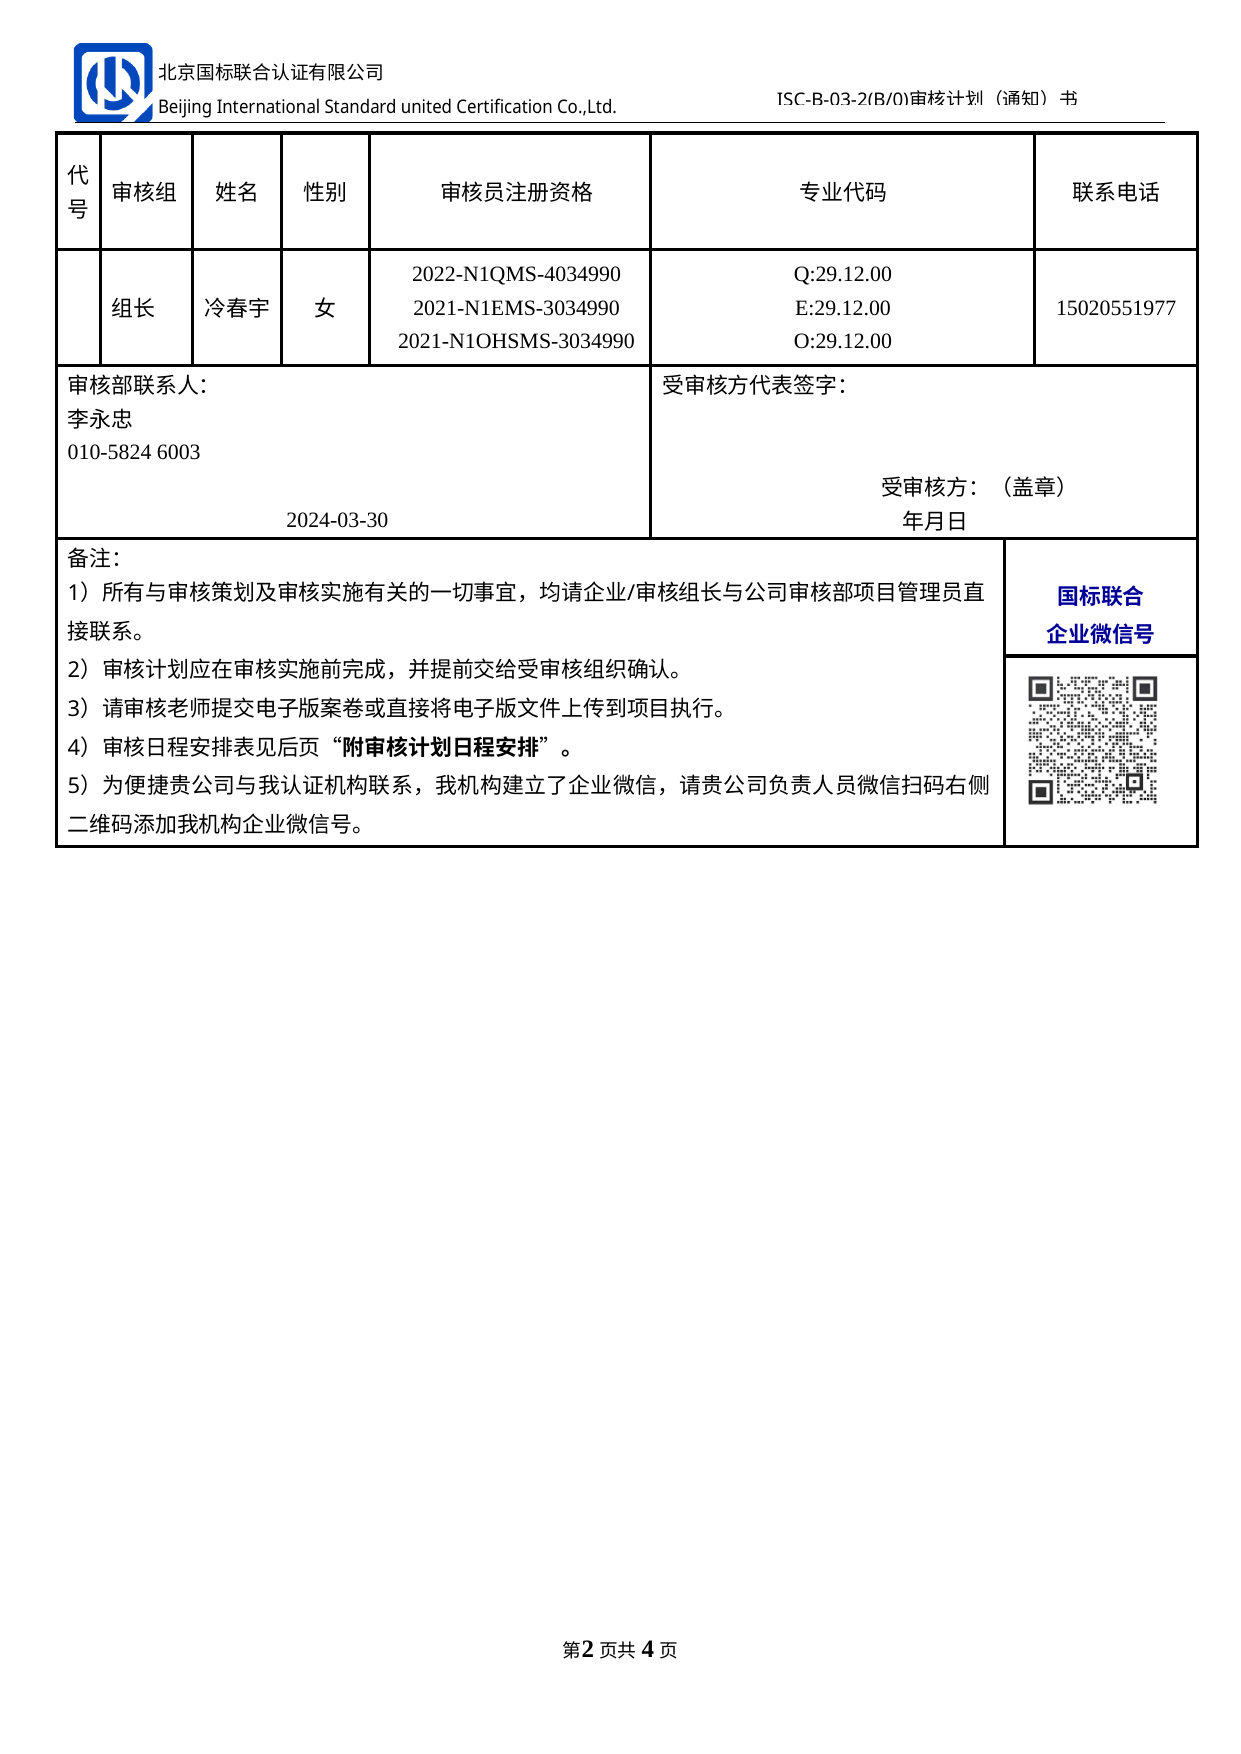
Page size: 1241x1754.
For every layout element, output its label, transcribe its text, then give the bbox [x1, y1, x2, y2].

table_cell 2022-N1QMS-4034990 2021-N1EMS-3034990 2021-N1OHSMS-3034990 [371, 251, 649, 364]
table_cell 姓名 [194, 135, 280, 248]
table_cell 审核组 [102, 135, 191, 248]
table_cell 性别 [283, 135, 368, 248]
table_cell 审核员注册资格 [371, 135, 649, 248]
table_cell 女 [283, 251, 368, 364]
table_cell [58, 251, 99, 364]
table_cell 代号 [58, 135, 99, 248]
table_cell Q:29.12.00 E:29.12.00 O:29.12.00 [652, 251, 1033, 364]
picture [1020, 670, 1166, 814]
table_cell 冷春宇 [194, 251, 280, 364]
table_cell 组长 [102, 251, 191, 364]
table_cell [1006, 658, 1196, 844]
table_cell 国标联合 企业微信号 [1006, 540, 1196, 654]
table_cell 15020551977 [1036, 251, 1196, 364]
table_cell 审核部联系人： 李永忠 010-5824 6003 2024-03-30 [58, 367, 649, 537]
table_cell 备注： 1）所有与审核策划及审核实施有关的一切事宜，均请企业/审核组长与公司审核部项目管理员直接联系。 2）审核计划应在审核实施前完成，并提前交给受审核组织确认。 3）请审核老师提交电子版案卷或直接将电子版文件上传到项目执行。 4）审核日程安排表见后页“附审核计划日程安排”。 5）为便捷贵公司与我认证机构联系，我机构建立了企业微信，请贵公司负责人员微信扫码右侧二维码添加我机构企业微信号。 [58, 540, 1003, 844]
table_cell 专业代码 [652, 135, 1033, 248]
picture [73, 43, 153, 123]
table_cell 受审核方代表签字： 受审核方：（盖章） 年月日 [652, 367, 1196, 537]
table_cell 联系电话 [1036, 135, 1196, 248]
